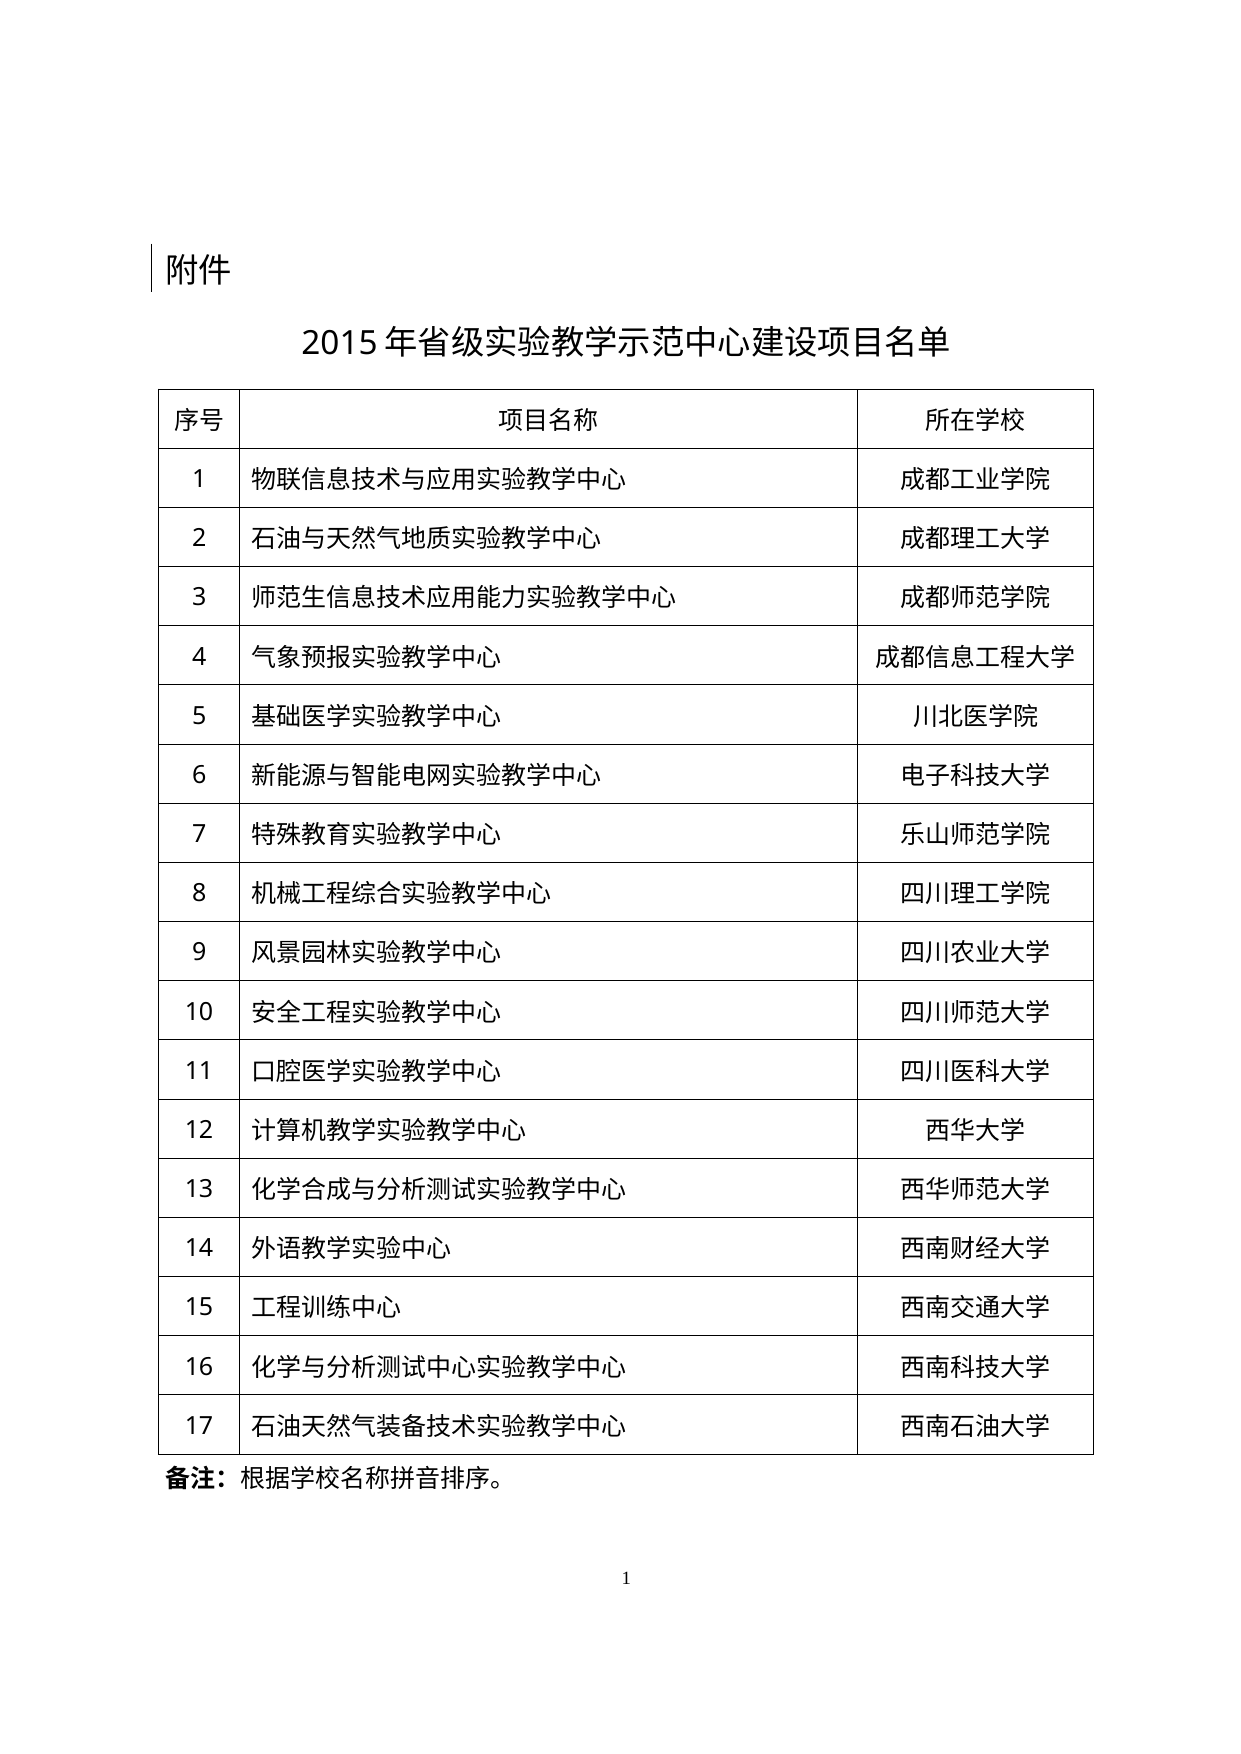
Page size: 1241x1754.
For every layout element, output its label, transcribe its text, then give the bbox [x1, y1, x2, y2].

table_cell 13 [159, 1159, 239, 1217]
table_cell 成都信息工程大学 [858, 626, 1093, 684]
table_cell 15 [159, 1277, 239, 1335]
table_cell 9 [159, 922, 239, 980]
table_cell 外语教学实验中心 [240, 1218, 857, 1276]
table_cell 10 [159, 981, 239, 1039]
table_cell 石油与天然气地质实验教学中心 [240, 508, 857, 566]
table_cell 3 [159, 567, 239, 625]
table_cell 电子科技大学 [858, 745, 1093, 803]
table_cell 四川农业大学 [858, 922, 1093, 980]
table_cell 8 [159, 863, 239, 921]
table_cell 气象预报实验教学中心 [240, 626, 857, 684]
table_cell 口腔医学实验教学中心 [240, 1040, 857, 1098]
table_cell 西南石油大学 [858, 1395, 1093, 1453]
table_cell 安全工程实验教学中心 [240, 981, 857, 1039]
table_cell 四川医科大学 [858, 1040, 1093, 1098]
table_cell 基础医学实验教学中心 [240, 685, 857, 743]
table_cell 西南交通大学 [858, 1277, 1093, 1335]
table_header 序号 [159, 390, 239, 448]
table_cell 17 [159, 1395, 239, 1453]
table_cell 14 [159, 1218, 239, 1276]
table_header 所在学校 [858, 390, 1093, 448]
table_cell 西华大学 [858, 1100, 1093, 1158]
table_cell 师范生信息技术应用能力实验教学中心 [240, 567, 857, 625]
table_cell 4 [159, 626, 239, 684]
table_cell 11 [159, 1040, 239, 1098]
table_cell 石油天然气装备技术实验教学中心 [240, 1395, 857, 1453]
table_cell 化学与分析测试中心实验教学中心 [240, 1336, 857, 1394]
table_cell 5 [159, 685, 239, 743]
text 附件 [165, 243, 1087, 292]
table_cell 川北医学院 [858, 685, 1093, 743]
table_cell 7 [159, 804, 239, 862]
table_cell 西南财经大学 [858, 1218, 1093, 1276]
table_cell 2 [159, 508, 239, 566]
table_cell 机械工程综合实验教学中心 [240, 863, 857, 921]
table_cell 乐山师范学院 [858, 804, 1093, 862]
text 2015年省级实验教学示范中心建设项目名单 [165, 316, 1087, 364]
table_cell 特殊教育实验教学中心 [240, 804, 857, 862]
table_cell 新能源与智能电网实验教学中心 [240, 745, 857, 803]
table_cell 成都工业学院 [858, 449, 1093, 507]
table_cell 12 [159, 1100, 239, 1158]
table_cell 16 [159, 1336, 239, 1394]
table_cell 化学合成与分析测试实验教学中心 [240, 1159, 857, 1217]
table_cell 物联信息技术与应用实验教学中心 [240, 449, 857, 507]
table_cell 1 [159, 449, 239, 507]
table_cell 成都师范学院 [858, 567, 1093, 625]
table_cell 风景园林实验教学中心 [240, 922, 857, 980]
text 备注：根据学校名称拼音排序。 [165, 1455, 1087, 1496]
table_cell 西南科技大学 [858, 1336, 1093, 1394]
table_cell 工程训练中心 [240, 1277, 857, 1335]
table_header 项目名称 [240, 390, 857, 448]
table_cell 四川师范大学 [858, 981, 1093, 1039]
table_cell 计算机教学实验教学中心 [240, 1100, 857, 1158]
table_cell 成都理工大学 [858, 508, 1093, 566]
table_cell 四川理工学院 [858, 863, 1093, 921]
table_cell 西华师范大学 [858, 1159, 1093, 1217]
table_cell 6 [159, 745, 239, 803]
